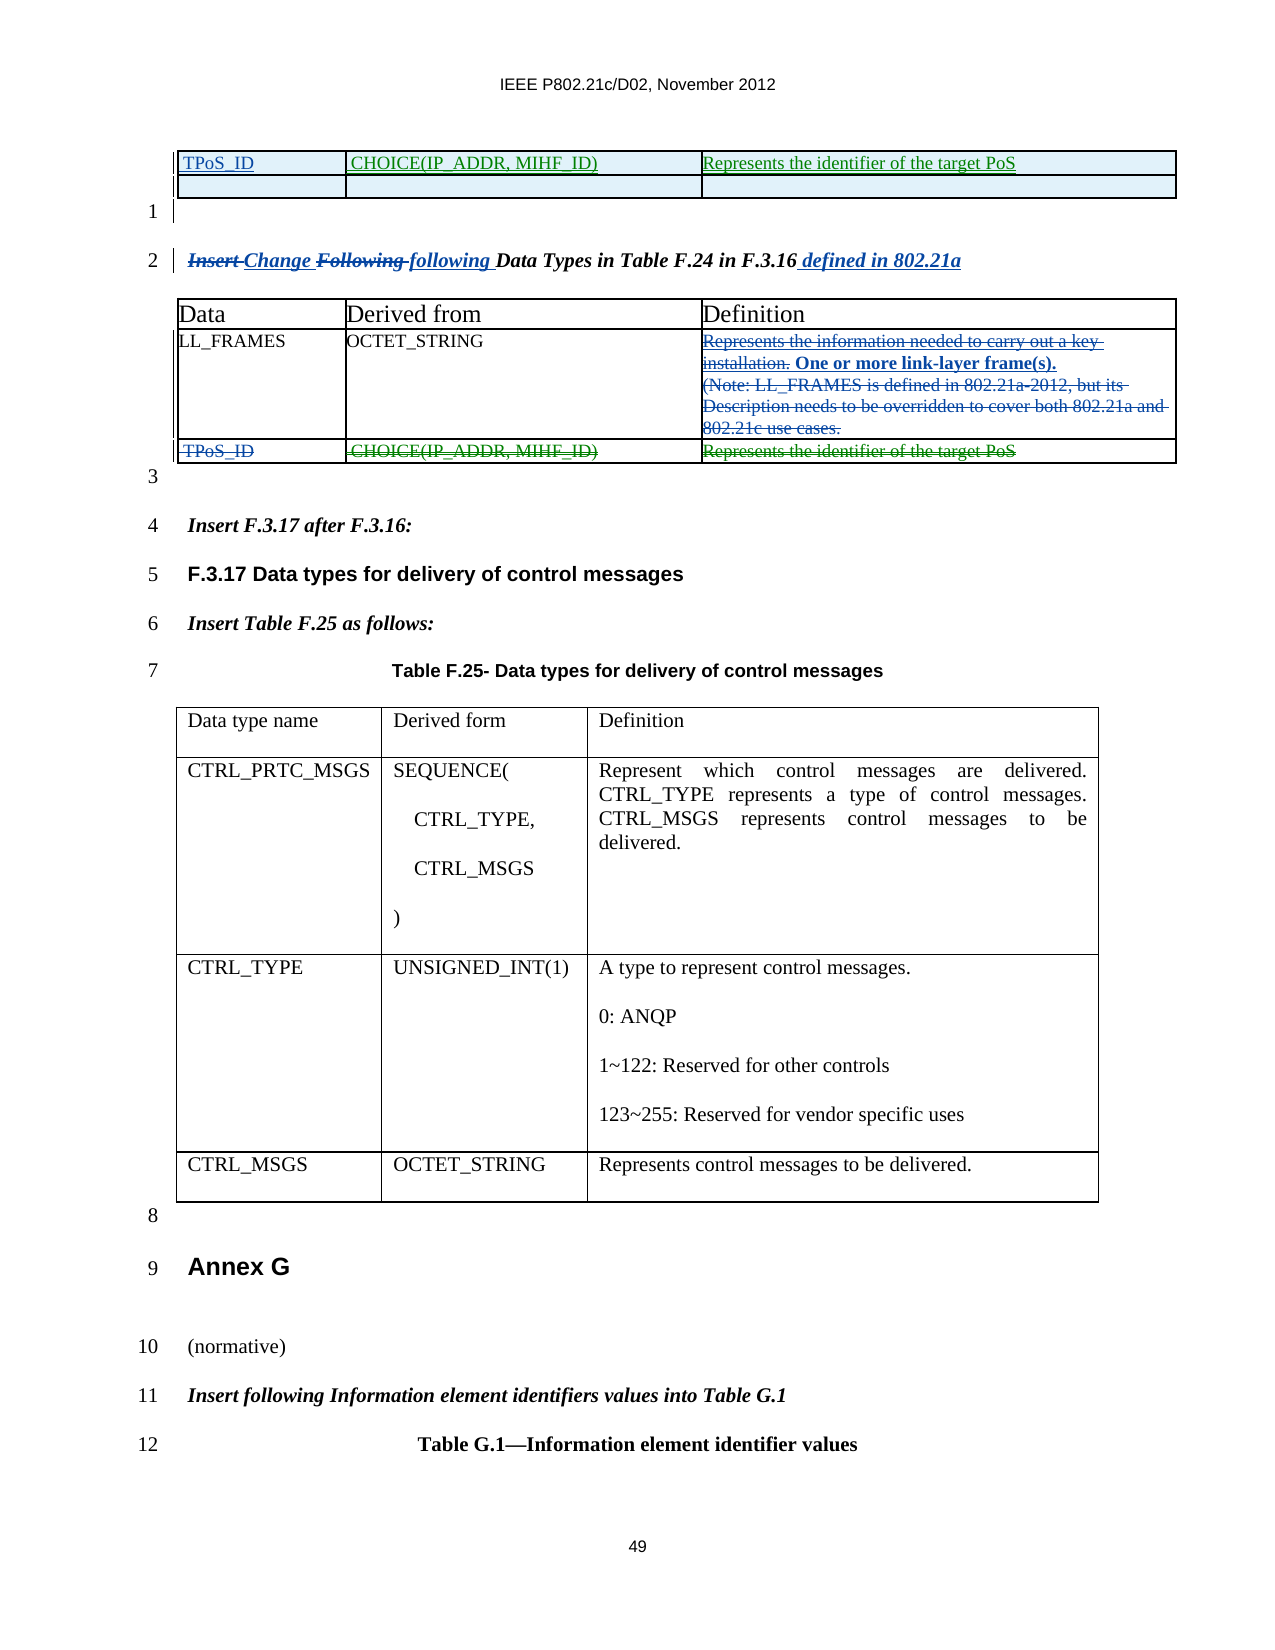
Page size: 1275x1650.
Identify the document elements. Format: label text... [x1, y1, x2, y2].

table_cell [179, 440, 345, 462]
table_header Definition [588, 708, 1098, 757]
table_cell A type to represent control messages. 0: ANQP 1~122: Reserved for other controls 123~255: Reserved for vendor specific uses [588, 955, 1098, 1151]
table_header Data [179, 300, 345, 328]
table_header Derived form [382, 708, 587, 757]
table_cell CTRL_PRTC_MSGS [177, 758, 381, 954]
table_cell CTRL_MSGS [177, 1153, 381, 1201]
text Data Types in Table F.24 in F.3.16 [187, 248, 1087, 272]
table_cell OCTET_STRING [382, 1153, 587, 1201]
text (normative) [187, 1334, 1087, 1358]
table_cell Represent which control messages are delivered. CTRL_TYPE represents a type of control messages. CTRL_MSGS represents control messages to be delivered. [588, 758, 1098, 954]
table_header Data type name [177, 708, 381, 757]
table_cell One or more link-layer frame(s). [703, 330, 1175, 438]
table_cell OCTET_STRING [347, 330, 701, 438]
text Table F.25- Data types for delivery of control messages [187, 660, 1087, 682]
table_header Derived from [347, 300, 701, 328]
table_cell UNSIGNED_INT(1) [382, 955, 587, 1151]
subtitle Data types for delivery of control messages [187, 562, 1087, 586]
table_cell [703, 440, 1175, 462]
table_cell CTRL_TYPE [177, 955, 381, 1151]
table_header Definition [703, 300, 1175, 328]
text Insert following Information element identifiers values into Table G.1 [187, 1383, 1087, 1407]
text Insert F.3.17 after F.3.16: [187, 513, 1087, 537]
table_cell SEQUENCE( CTRL_TYPE, CTRL_MSGS ) [382, 758, 587, 954]
table_cell LL_FRAMES [179, 330, 345, 438]
table_cell [347, 440, 701, 462]
table_cell Represents control messages to be delivered. [588, 1153, 1098, 1201]
text Table G.1—Information element identifier values [187, 1432, 1087, 1456]
text Insert Table F.25 as follows: [187, 611, 1087, 635]
